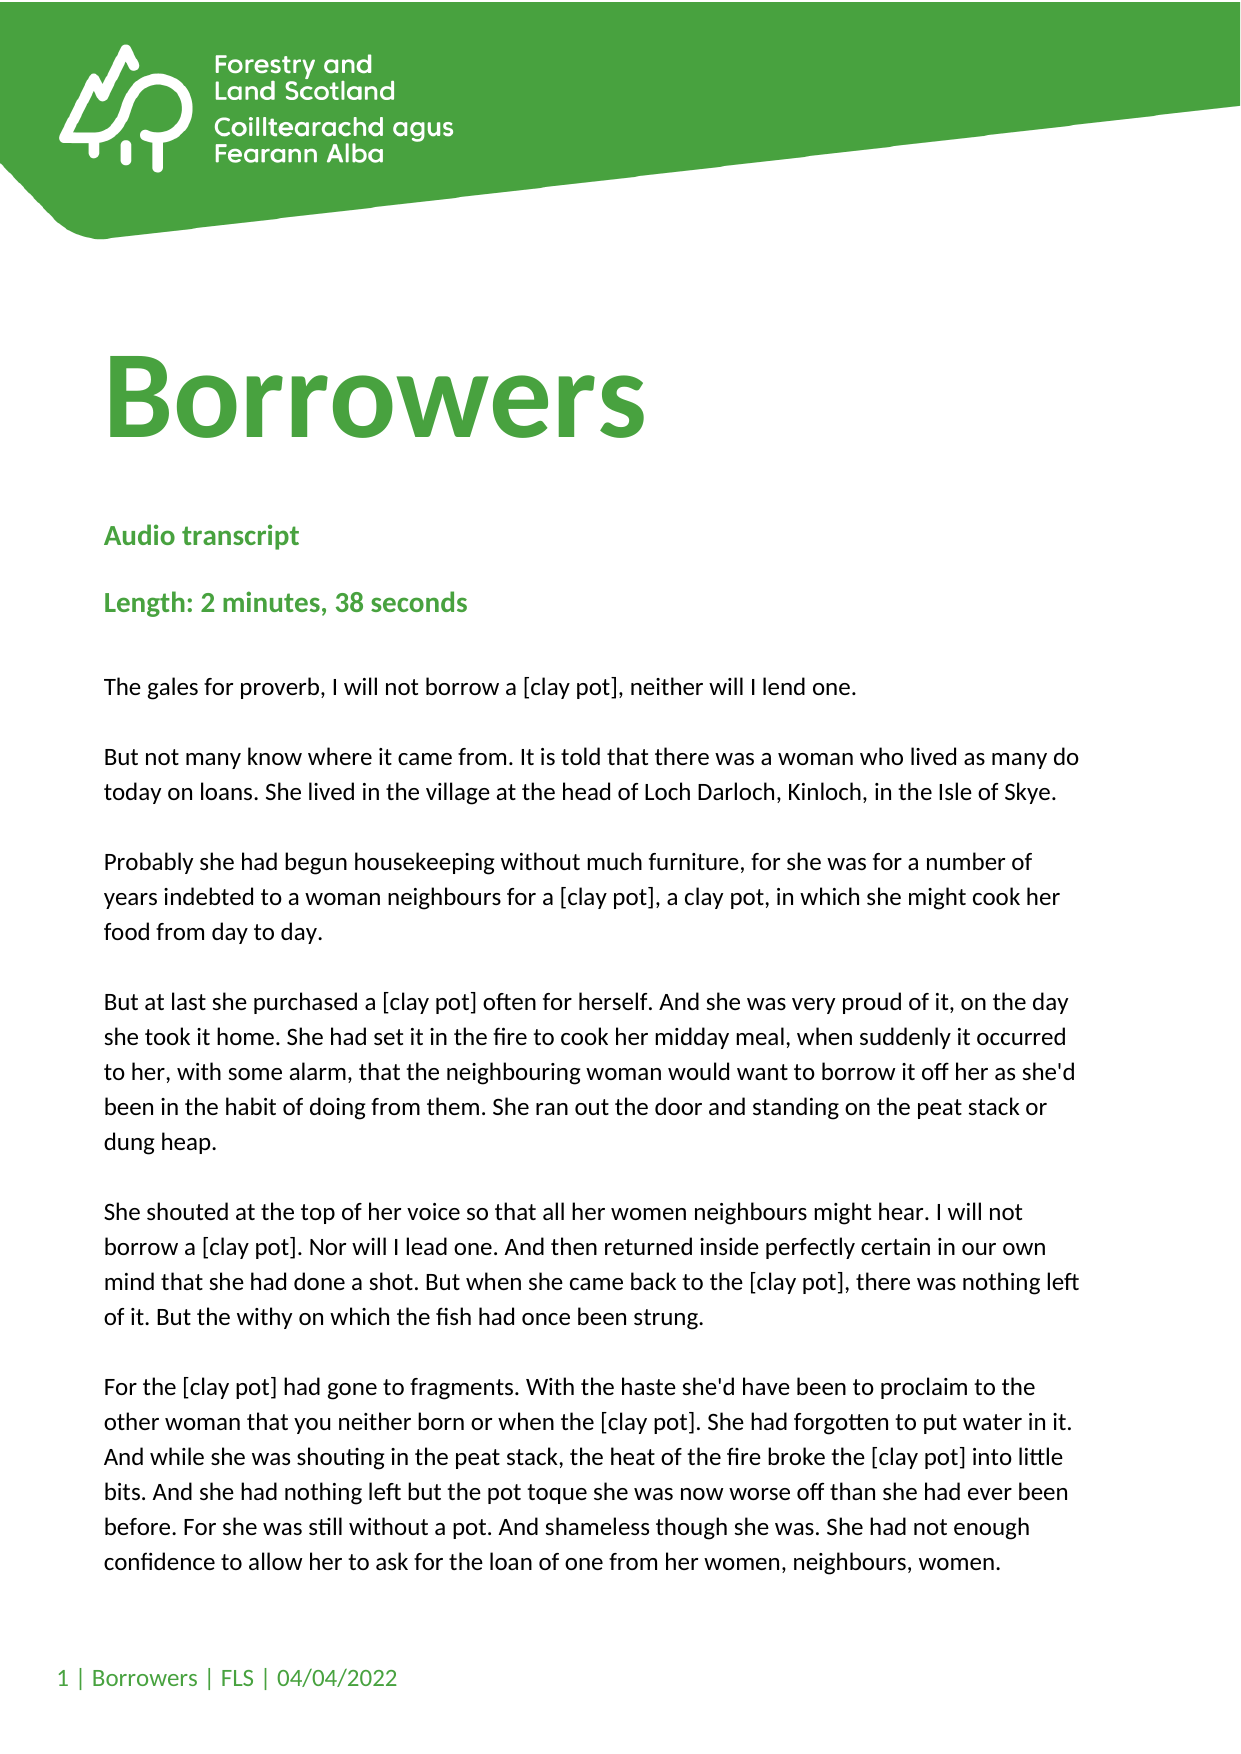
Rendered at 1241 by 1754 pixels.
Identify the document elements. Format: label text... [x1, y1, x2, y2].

text But at last she purchased a [clay pot] often for herself. And she was very proud of it, on the day she took it home. She had set it in the fire to cook her midday meal, when suddenly it occurred to her, with some alarm, that the neighbouring woman would want to borrow it off her as she'd been in the habit of doing from them. She ran out the door and standing on the peat stack or dung heap. [103, 986, 1090, 1156]
text For the [clay pot] had gone to fragments. With the haste she'd have been to proclaim to the other woman that you neither born or when the [clay pot]. She had forgotten to put water in it. And while she was shouting in the peat stack, the heat of the fire broke the [clay pot] into little bits. And she had nothing left but the pot toque she was now worse off than she had ever been before. For she was still without a pot. And shameless though she was. She had not enough confidence to allow her to ask for the loan of one from her women, neighbours, women. [103, 1371, 1090, 1576]
subtitle Length: 2 minutes, 38 seconds [103, 586, 1090, 619]
title Borrowers [103, 329, 1090, 465]
picture [0, 2, 1241, 249]
text She shouted at the top of her voice so that all her women neighbours might hear. I will not borrow a [clay pot]. Nor will I lead one. And then returned inside perfectly certain in our own mind that she had done a shot. But when she came back to the [clay pot], there was nothing left of it. But the withy on which the fish had once been strung. [103, 1196, 1090, 1331]
text But not many know where it came from. It is told that there was a woman who lived as many do today on loans. She lived in the village at the head of Loch Darloch, Kinloch, in the Isle of Skye. [103, 741, 1090, 806]
text Probably she had begun housekeeping without much furniture, for she was for a number of years indebted to a woman neighbours for a [clay pot], a clay pot, in which she might cook her food from day to day. [103, 846, 1090, 946]
subtitle Audio transcript [103, 519, 1090, 552]
text The gales for proverb, I will not borrow a [clay pot], neither will I lend one. [103, 671, 1090, 701]
